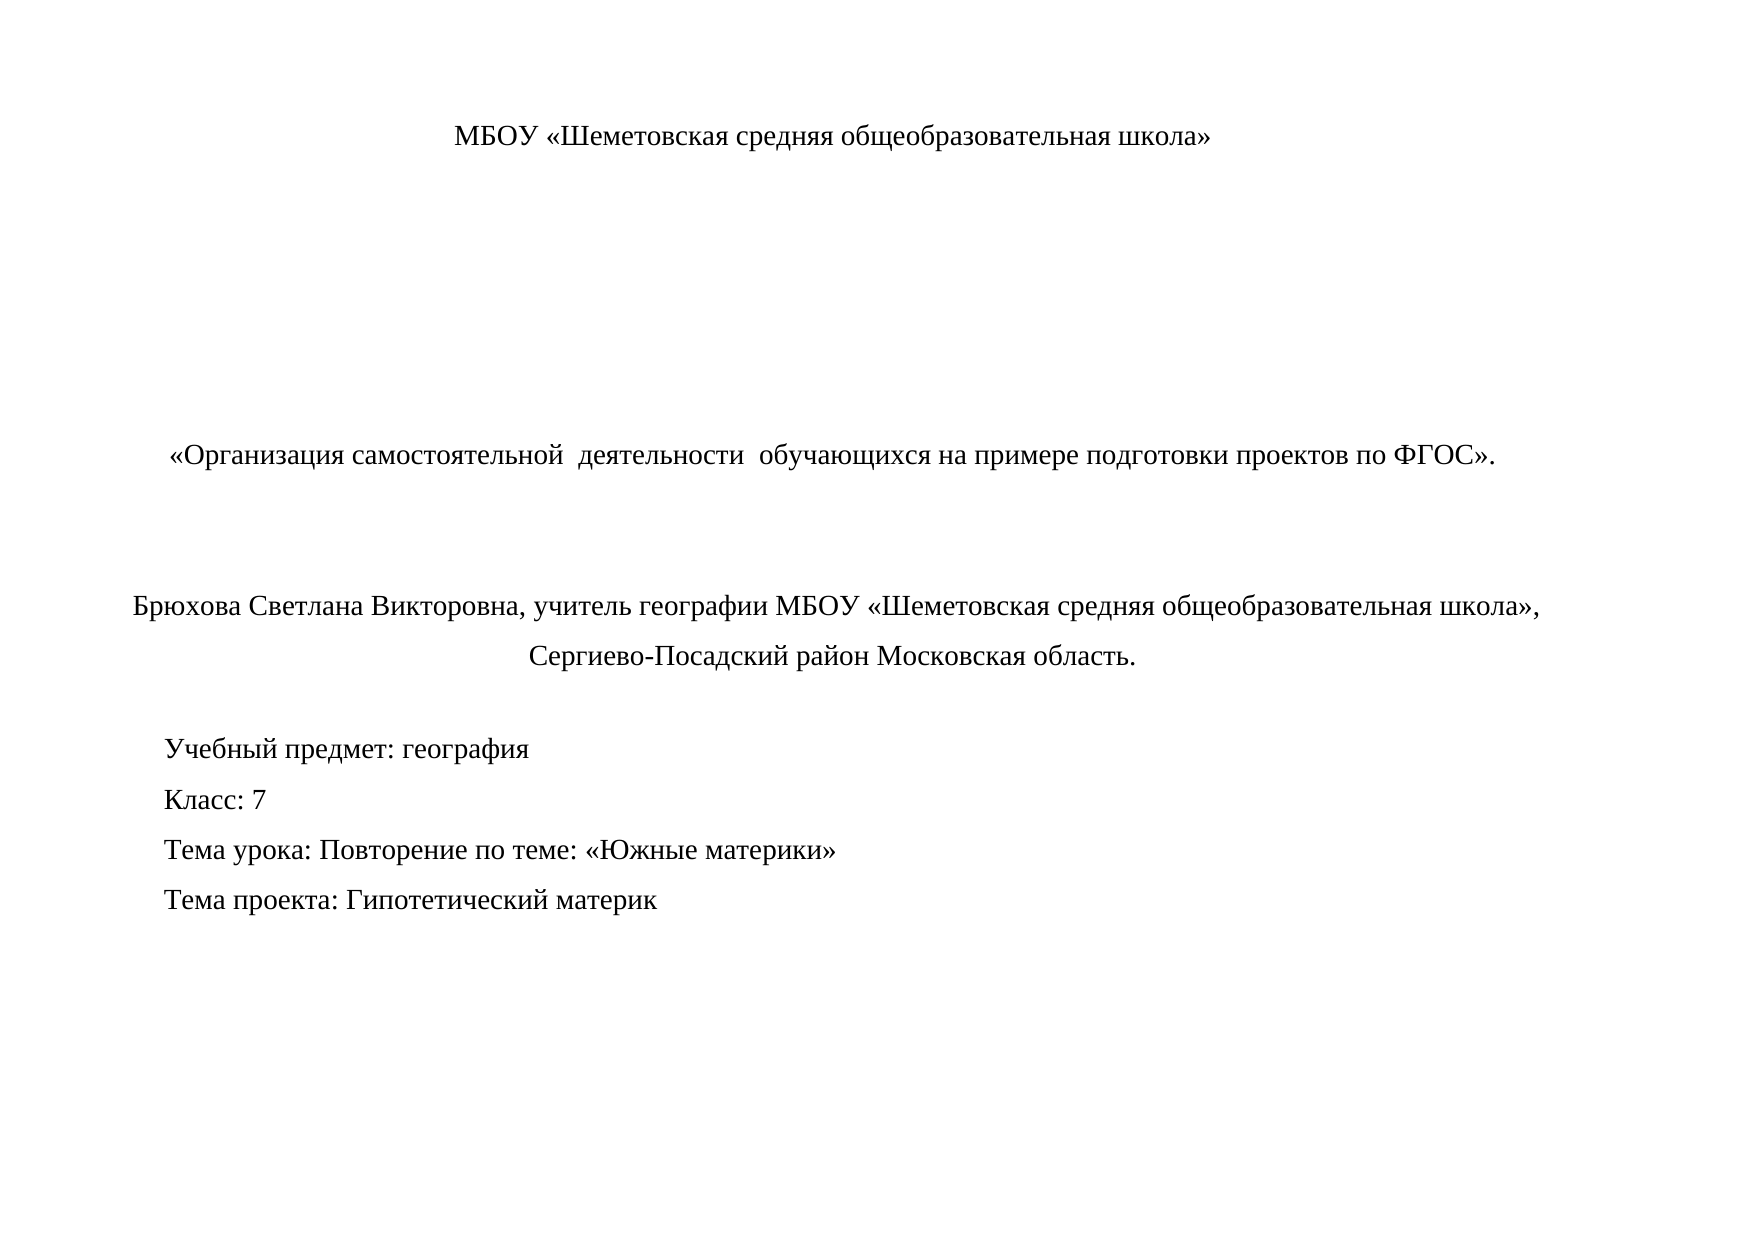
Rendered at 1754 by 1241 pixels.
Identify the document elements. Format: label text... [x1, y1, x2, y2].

text «Организация самостоятельной деятельности обучающихся на примере подготовки проектов по ФГОС». [88, 437, 1577, 470]
text Тема урока: Повторение по теме: «Южные материки» [163, 832, 1577, 866]
text Класс: 7 [163, 782, 1577, 815]
text МБОУ «Шеметовская средняя общеобразовательная школа» [88, 118, 1577, 152]
text Брюхова Светлана Викторовна, учитель географии МБОУ «Шеметовская средняя общеобразовательная школа», Сергиево-Посадский район Московская область. [88, 588, 1577, 672]
text Учебный предмет: география [163, 731, 1577, 765]
text Тема проекта: Гипотетический материк [163, 882, 1577, 916]
